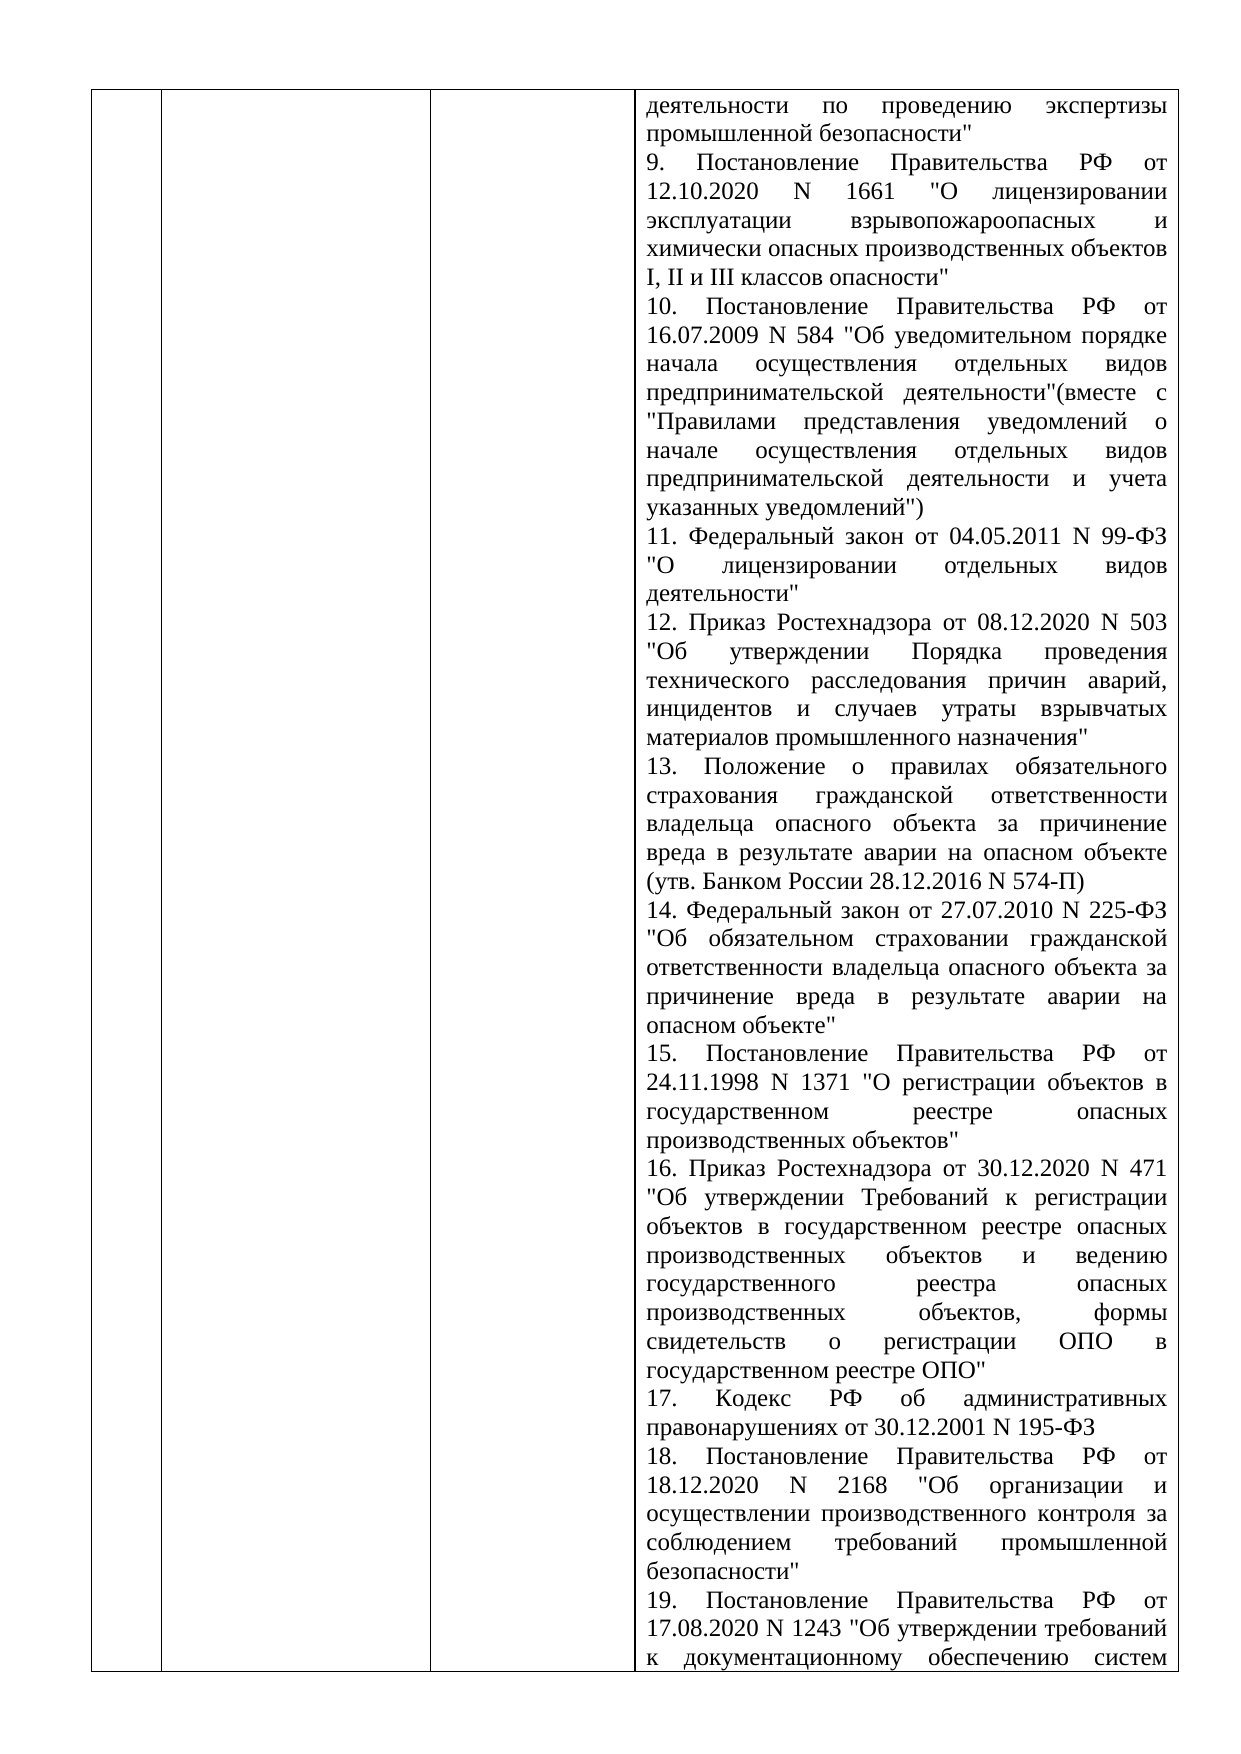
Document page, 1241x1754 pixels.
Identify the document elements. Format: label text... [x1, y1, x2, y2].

table_cell 1 [92, 90, 161, 1671]
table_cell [431, 90, 634, 1671]
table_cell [636, 90, 1178, 1671]
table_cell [162, 90, 430, 1671]
